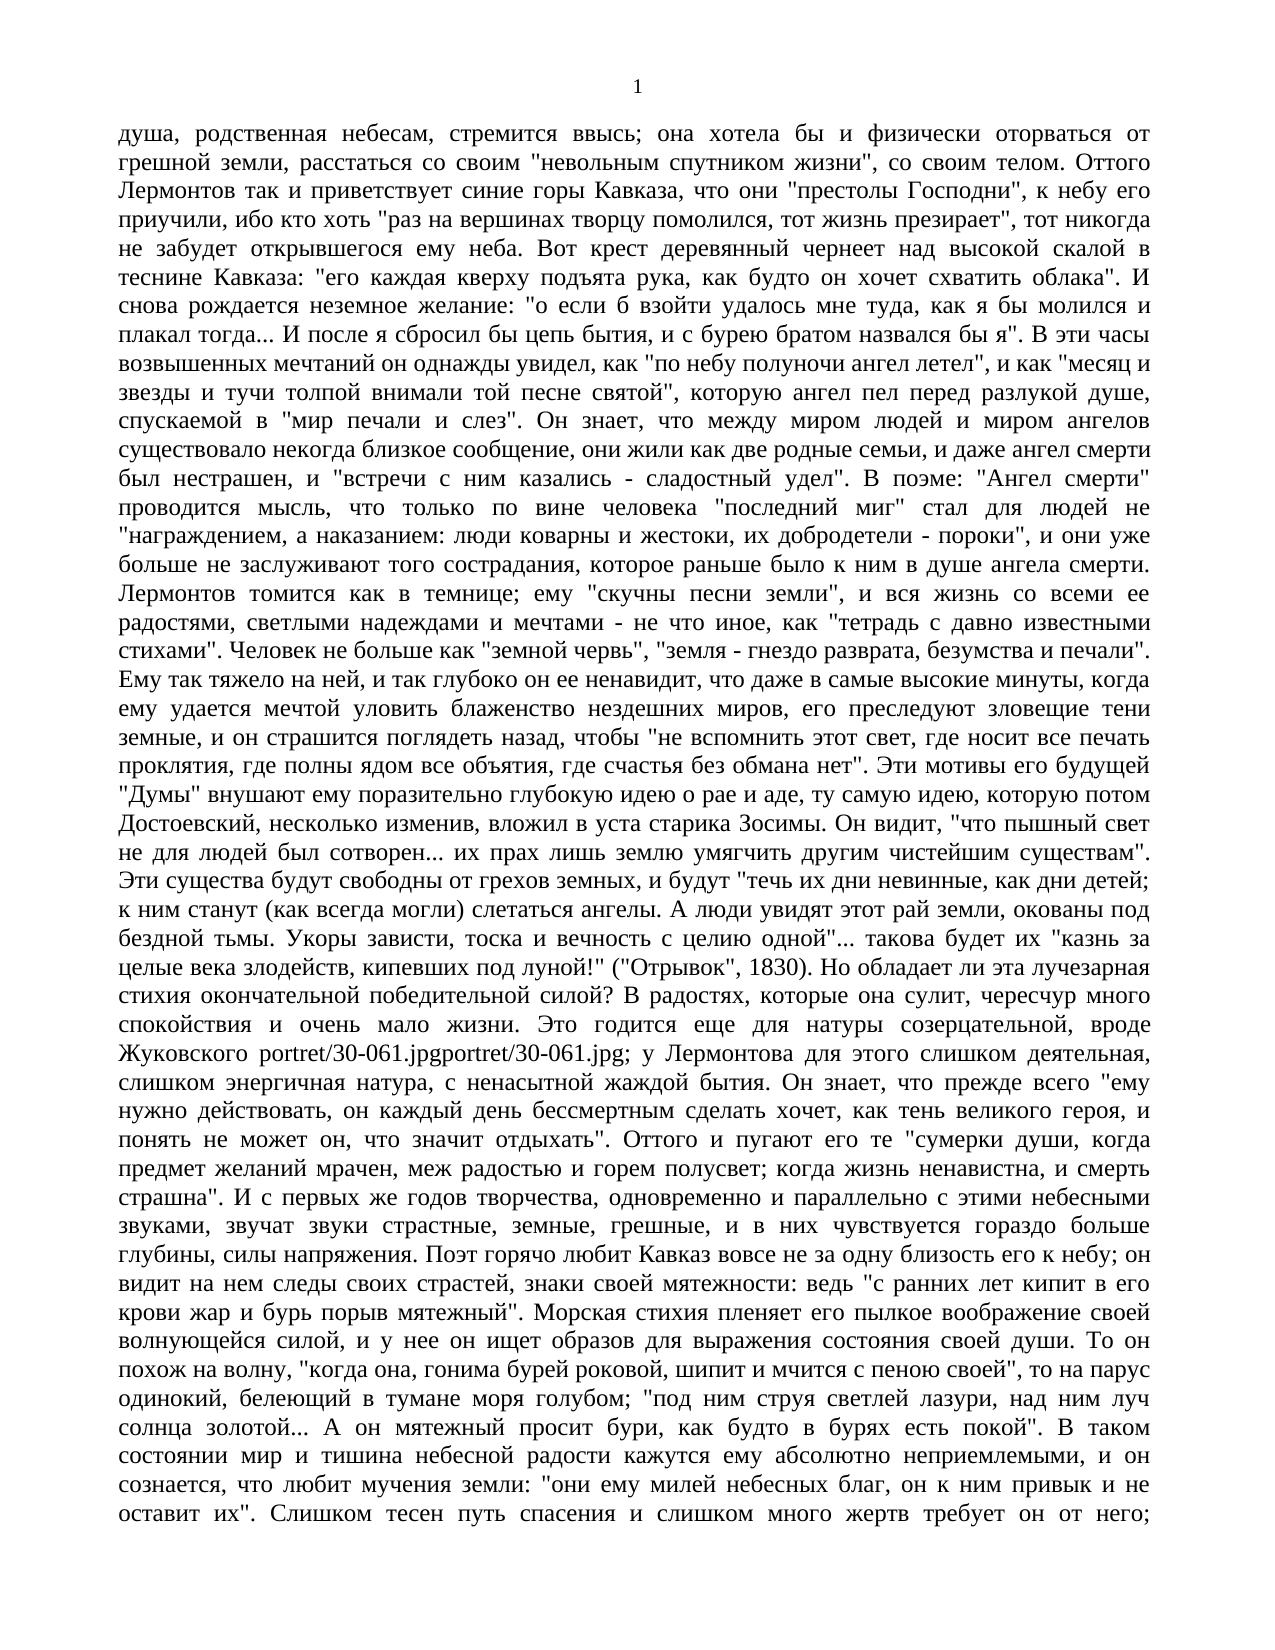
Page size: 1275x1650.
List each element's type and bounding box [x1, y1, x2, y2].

text [118, 118, 1152, 1527]
